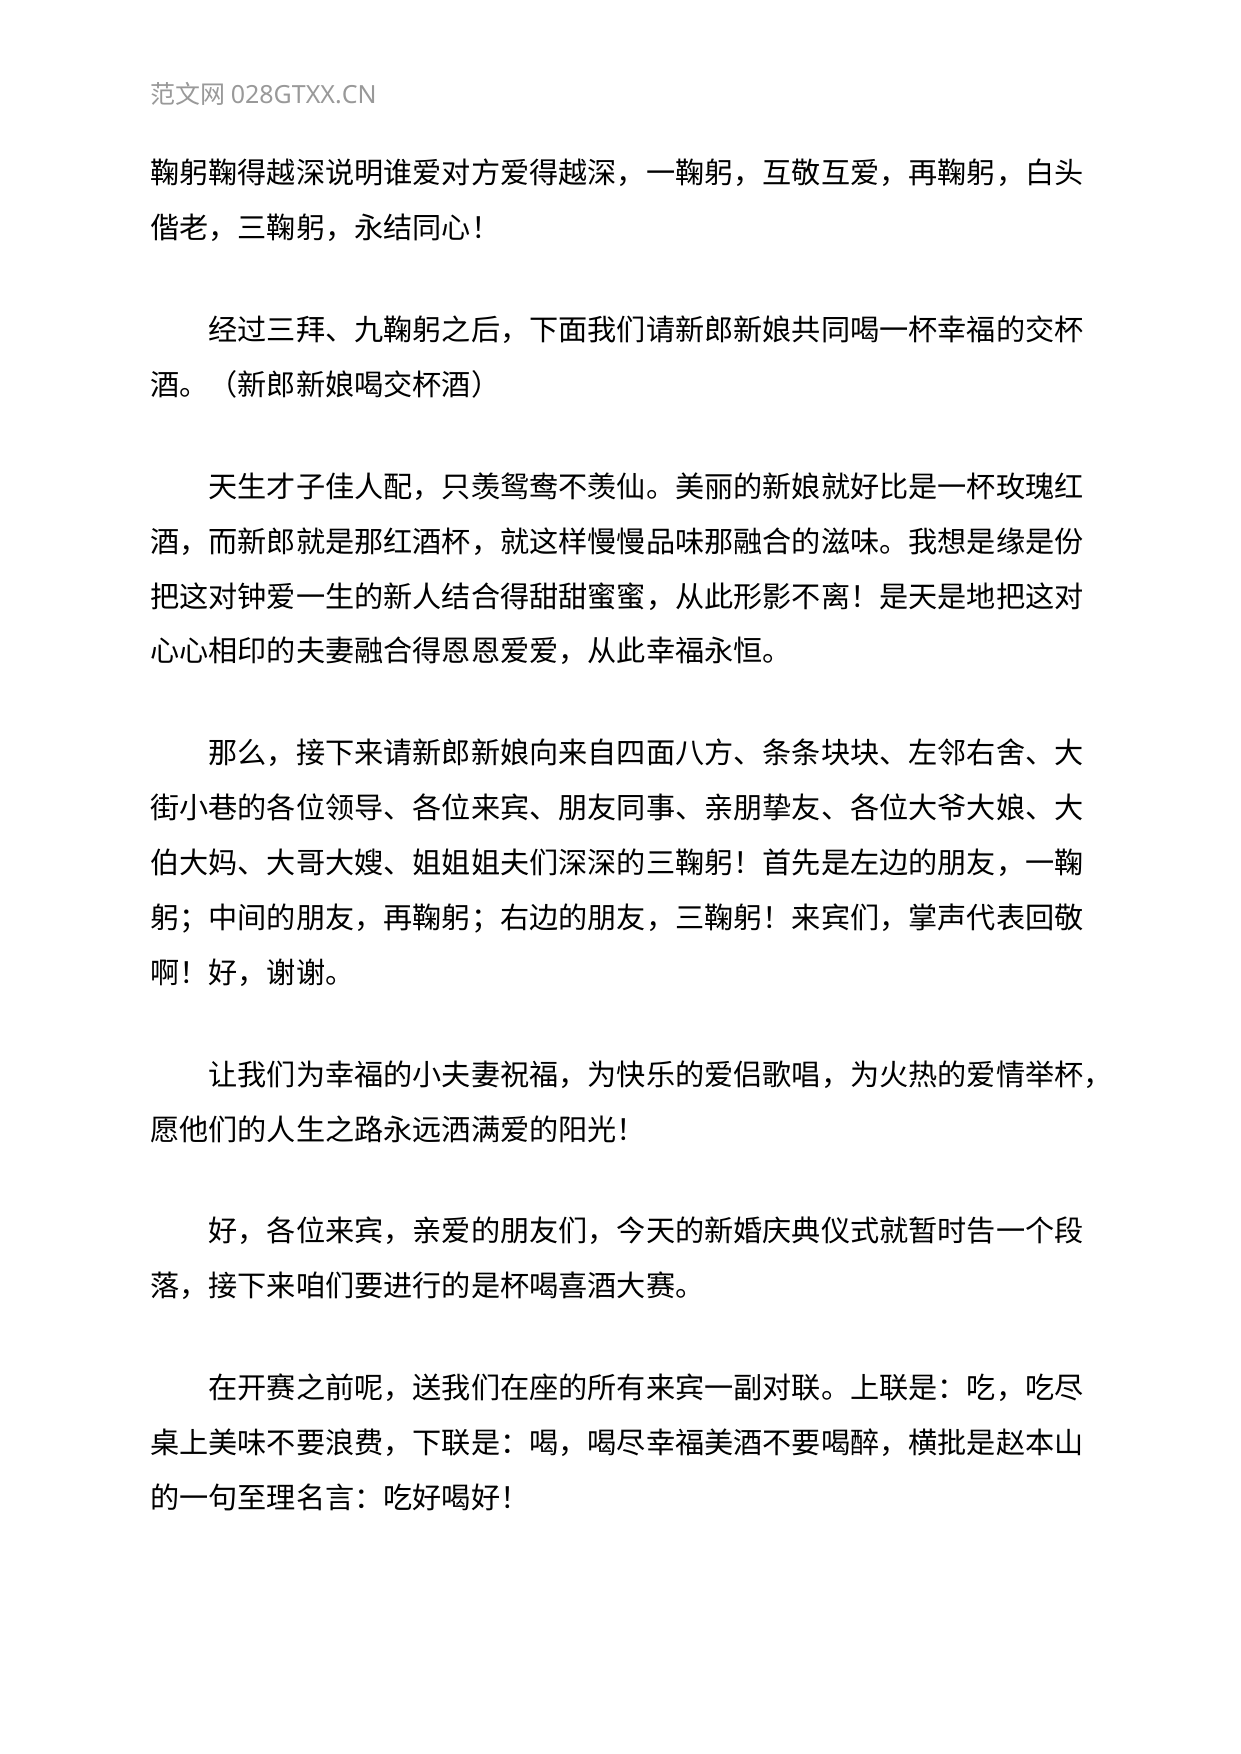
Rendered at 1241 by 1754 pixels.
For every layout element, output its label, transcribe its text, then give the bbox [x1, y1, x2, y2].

text 那么，接下来请新郎新娘向来自四面八方、条条块块、左邻右舍、大街小巷的各位领导、各位来宾、朋友同事、亲朋挚友、各位大爷大娘、大伯大妈、大哥大嫂、姐姐姐夫们深深的三鞠躬！首先是左边的朋友，一鞠躬；中间的朋友，再鞠躬；右边的朋友，三鞠躬！来宾们，掌声代表回敬啊！好，谢谢。 [150, 730, 1090, 992]
text 经过三拜、九鞠躬之后，下面我们请新郎新娘共同喝一杯幸福的交杯酒。（新郎新娘喝交杯酒） [150, 307, 1090, 404]
text 好，各位来宾，亲爱的朋友们，今天的新婚庆典仪式就暂时告一个段落，接下来咱们要进行的是杯喝喜酒大赛。 [150, 1208, 1090, 1305]
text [150, 150, 1090, 247]
text 在开赛之前呢，送我们在座的所有来宾一副对联。上联是：吃，吃尽桌上美味不要浪费，下联是：喝，喝尽幸福美酒不要喝醉，横批是赵本山的一句至理名言：吃好喝好！ [150, 1364, 1090, 1517]
text 天生才子佳人配，只羡鸳鸯不羡仙。美丽的新娘就好比是一杯玫瑰红酒，而新郎就是那红酒杯，就这样慢慢品味那融合的滋味。我想是缘是份把这对钟爱一生的新人结合得甜甜蜜蜜，从此形影不离！是天是地把这对心心相印的夫妻融合得恩恩爱爱，从此幸福永恒。 [150, 463, 1090, 670]
text 让我们为幸福的小夫妻祝福，为快乐的爱侣歌唱，为火热的爱情举杯，愿他们的人生之路永远洒满爱的阳光！ [150, 1051, 1090, 1148]
